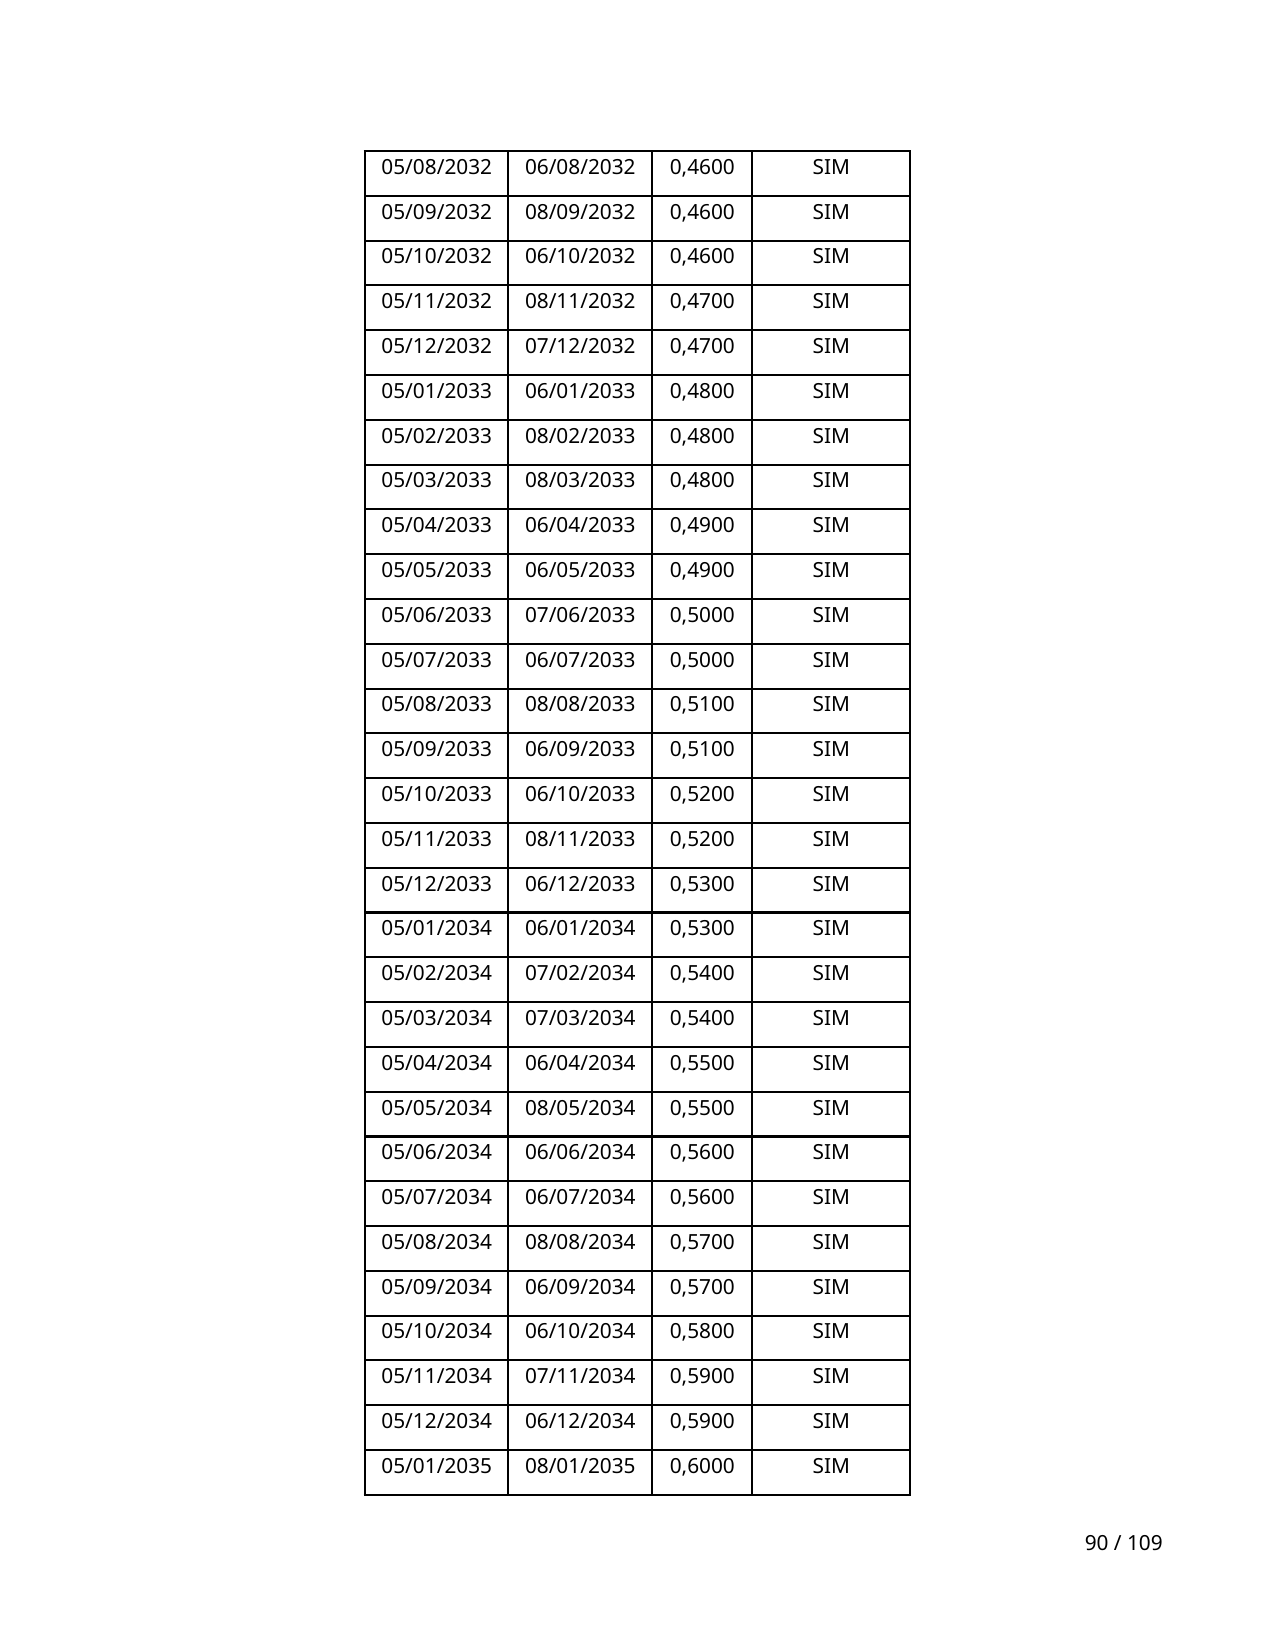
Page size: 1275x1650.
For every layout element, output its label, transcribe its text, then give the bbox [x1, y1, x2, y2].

table_cell 06/04/2033 [509, 510, 651, 553]
table_cell 0,5500 [653, 1048, 751, 1091]
table_cell 06/01/2034 [509, 914, 651, 956]
table_cell 06/09/2034 [509, 1272, 651, 1314]
table_cell SIM [753, 824, 909, 867]
table_cell 05/04/2034 [366, 1048, 507, 1091]
table_cell 07/06/2033 [509, 600, 651, 643]
table_cell 05/09/2032 [366, 197, 507, 239]
table_cell 0,4700 [653, 286, 751, 329]
table_cell 08/01/2035 [509, 1451, 651, 1494]
table_cell SIM [753, 331, 909, 374]
table_cell 0,5200 [653, 779, 751, 822]
table_cell 05/09/2034 [366, 1272, 507, 1314]
table_cell 05/03/2034 [366, 1003, 507, 1046]
table_cell 0,5100 [653, 690, 751, 732]
table_cell SIM [753, 1138, 909, 1180]
table_cell 0,5100 [653, 734, 751, 777]
table_cell 06/12/2033 [509, 869, 651, 911]
table_cell 0,5400 [653, 1003, 751, 1046]
table_cell 08/11/2032 [509, 286, 651, 329]
table_cell 0,5400 [653, 958, 751, 1001]
table_cell SIM [753, 510, 909, 553]
table_cell 0,5700 [653, 1272, 751, 1314]
table_cell 06/07/2034 [509, 1182, 651, 1225]
table_cell 0,4600 [653, 152, 751, 195]
table_cell 05/11/2034 [366, 1361, 507, 1404]
table_cell SIM [753, 197, 909, 239]
table_cell SIM [753, 779, 909, 822]
table_cell 0,4600 [653, 242, 751, 284]
table_cell 0,4900 [653, 555, 751, 598]
table_cell 05/01/2034 [366, 914, 507, 956]
table_cell 0,5300 [653, 869, 751, 911]
table_cell 05/02/2033 [366, 421, 507, 463]
table_cell 05/12/2034 [366, 1406, 507, 1449]
table_cell SIM [753, 1361, 909, 1404]
table_cell SIM [753, 914, 909, 956]
table_cell 06/04/2034 [509, 1048, 651, 1091]
table_cell 05/06/2033 [366, 600, 507, 643]
table_cell 08/02/2033 [509, 421, 651, 463]
table_cell 0,5300 [653, 914, 751, 956]
table_cell SIM [753, 645, 909, 687]
table_cell 06/10/2032 [509, 242, 651, 284]
table_cell SIM [753, 555, 909, 598]
table_cell SIM [753, 734, 909, 777]
table_cell 07/12/2032 [509, 331, 651, 374]
table_cell 05/10/2032 [366, 242, 507, 284]
table_cell SIM [753, 869, 909, 911]
table_cell 0,5900 [653, 1361, 751, 1404]
table_cell 05/10/2033 [366, 779, 507, 822]
table_cell 06/01/2033 [509, 376, 651, 419]
table_cell SIM [753, 1048, 909, 1091]
table_cell 05/11/2032 [366, 286, 507, 329]
table_cell 08/09/2032 [509, 197, 651, 239]
table_cell 05/05/2033 [366, 555, 507, 598]
table_cell 0,4700 [653, 331, 751, 374]
table_cell 08/08/2033 [509, 690, 651, 732]
table_cell SIM [753, 286, 909, 329]
table_cell 06/08/2032 [509, 152, 651, 195]
table_cell 08/03/2033 [509, 466, 651, 508]
table_cell SIM [753, 958, 909, 1001]
table_cell SIM [753, 1227, 909, 1270]
table_cell SIM [753, 242, 909, 284]
table_cell 05/01/2033 [366, 376, 507, 419]
table_cell 07/03/2034 [509, 1003, 651, 1046]
table_cell 0,4800 [653, 376, 751, 419]
table_cell 0,5900 [653, 1406, 751, 1449]
table_cell 05/04/2033 [366, 510, 507, 553]
table_cell SIM [753, 152, 909, 195]
table_cell 06/06/2034 [509, 1138, 651, 1180]
table_cell 06/10/2034 [509, 1317, 651, 1359]
table_cell 08/08/2034 [509, 1227, 651, 1270]
table_cell 05/02/2034 [366, 958, 507, 1001]
table_cell 0,5600 [653, 1182, 751, 1225]
table_cell SIM [753, 1451, 909, 1494]
table_cell 06/07/2033 [509, 645, 651, 687]
table_cell SIM [753, 1272, 909, 1314]
table_cell SIM [753, 1317, 909, 1359]
table_cell SIM [753, 1003, 909, 1046]
table_cell 05/08/2033 [366, 690, 507, 732]
table_cell 0,5000 [653, 600, 751, 643]
table_cell 08/05/2034 [509, 1093, 651, 1135]
table_cell 0,5200 [653, 824, 751, 867]
table_cell 0,6000 [653, 1451, 751, 1494]
table_cell 0,4600 [653, 197, 751, 239]
table_cell 0,4800 [653, 466, 751, 508]
table_cell SIM [753, 600, 909, 643]
table_cell 08/11/2033 [509, 824, 651, 867]
table_cell 06/05/2033 [509, 555, 651, 598]
table_cell 05/01/2035 [366, 1451, 507, 1494]
table_cell SIM [753, 466, 909, 508]
table_cell 07/02/2034 [509, 958, 651, 1001]
table_cell 05/12/2033 [366, 869, 507, 911]
table_cell 0,5700 [653, 1227, 751, 1270]
table_cell SIM [753, 1406, 909, 1449]
table_cell 0,5800 [653, 1317, 751, 1359]
table_cell 07/11/2034 [509, 1361, 651, 1404]
table_cell SIM [753, 421, 909, 463]
table_cell SIM [753, 690, 909, 732]
table_cell 0,5600 [653, 1138, 751, 1180]
table_cell 06/10/2033 [509, 779, 651, 822]
table_cell 05/06/2034 [366, 1138, 507, 1180]
table_cell 05/11/2033 [366, 824, 507, 867]
table_cell 05/12/2032 [366, 331, 507, 374]
table_cell 0,5500 [653, 1093, 751, 1135]
table_cell 06/12/2034 [509, 1406, 651, 1449]
table_cell 05/03/2033 [366, 466, 507, 508]
table_cell 05/10/2034 [366, 1317, 507, 1359]
table_cell 05/05/2034 [366, 1093, 507, 1135]
table_cell SIM [753, 376, 909, 419]
table_cell 05/07/2034 [366, 1182, 507, 1225]
table_cell 0,5000 [653, 645, 751, 687]
table_cell 05/09/2033 [366, 734, 507, 777]
table_cell 05/08/2032 [366, 152, 507, 195]
table_cell 0,4900 [653, 510, 751, 553]
table_cell 06/09/2033 [509, 734, 651, 777]
table_cell 0,4800 [653, 421, 751, 463]
table_cell SIM [753, 1093, 909, 1135]
table_cell 05/07/2033 [366, 645, 507, 687]
table_cell SIM [753, 1182, 909, 1225]
table_cell 05/08/2034 [366, 1227, 507, 1270]
